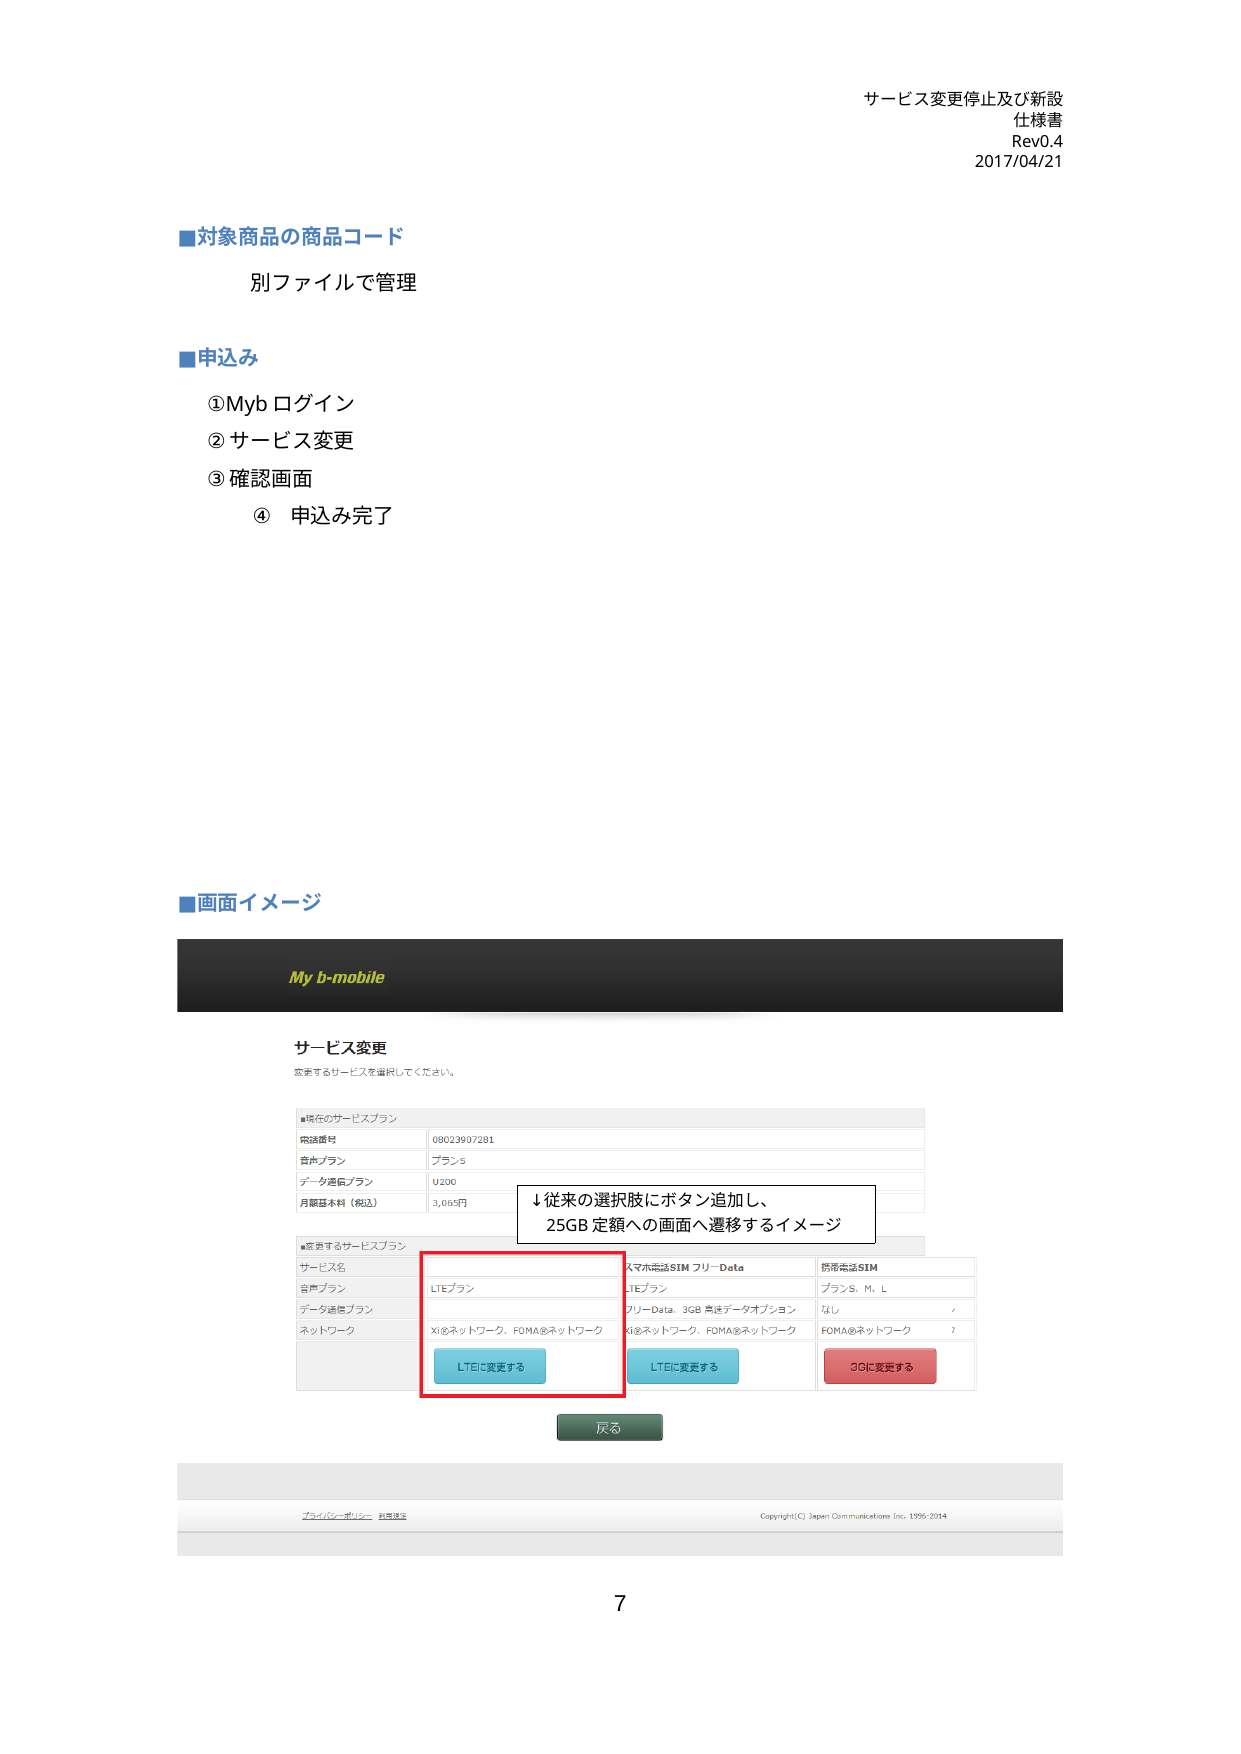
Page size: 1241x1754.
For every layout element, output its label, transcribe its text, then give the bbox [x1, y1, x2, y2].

subtitle ■申込み [177, 338, 1063, 375]
subtitle ■対象商品の商品コード [177, 217, 1063, 254]
list 別ファイルで管理 [251, 263, 1063, 300]
picture [177, 939, 1063, 1556]
text ②サービス変更 [207, 421, 1063, 458]
text ①Mybログイン [207, 383, 1063, 421]
subtitle ■画面イメージ [177, 883, 1063, 921]
text ③確認画面 [207, 458, 1063, 496]
list 申込み完了 [252, 496, 1063, 533]
